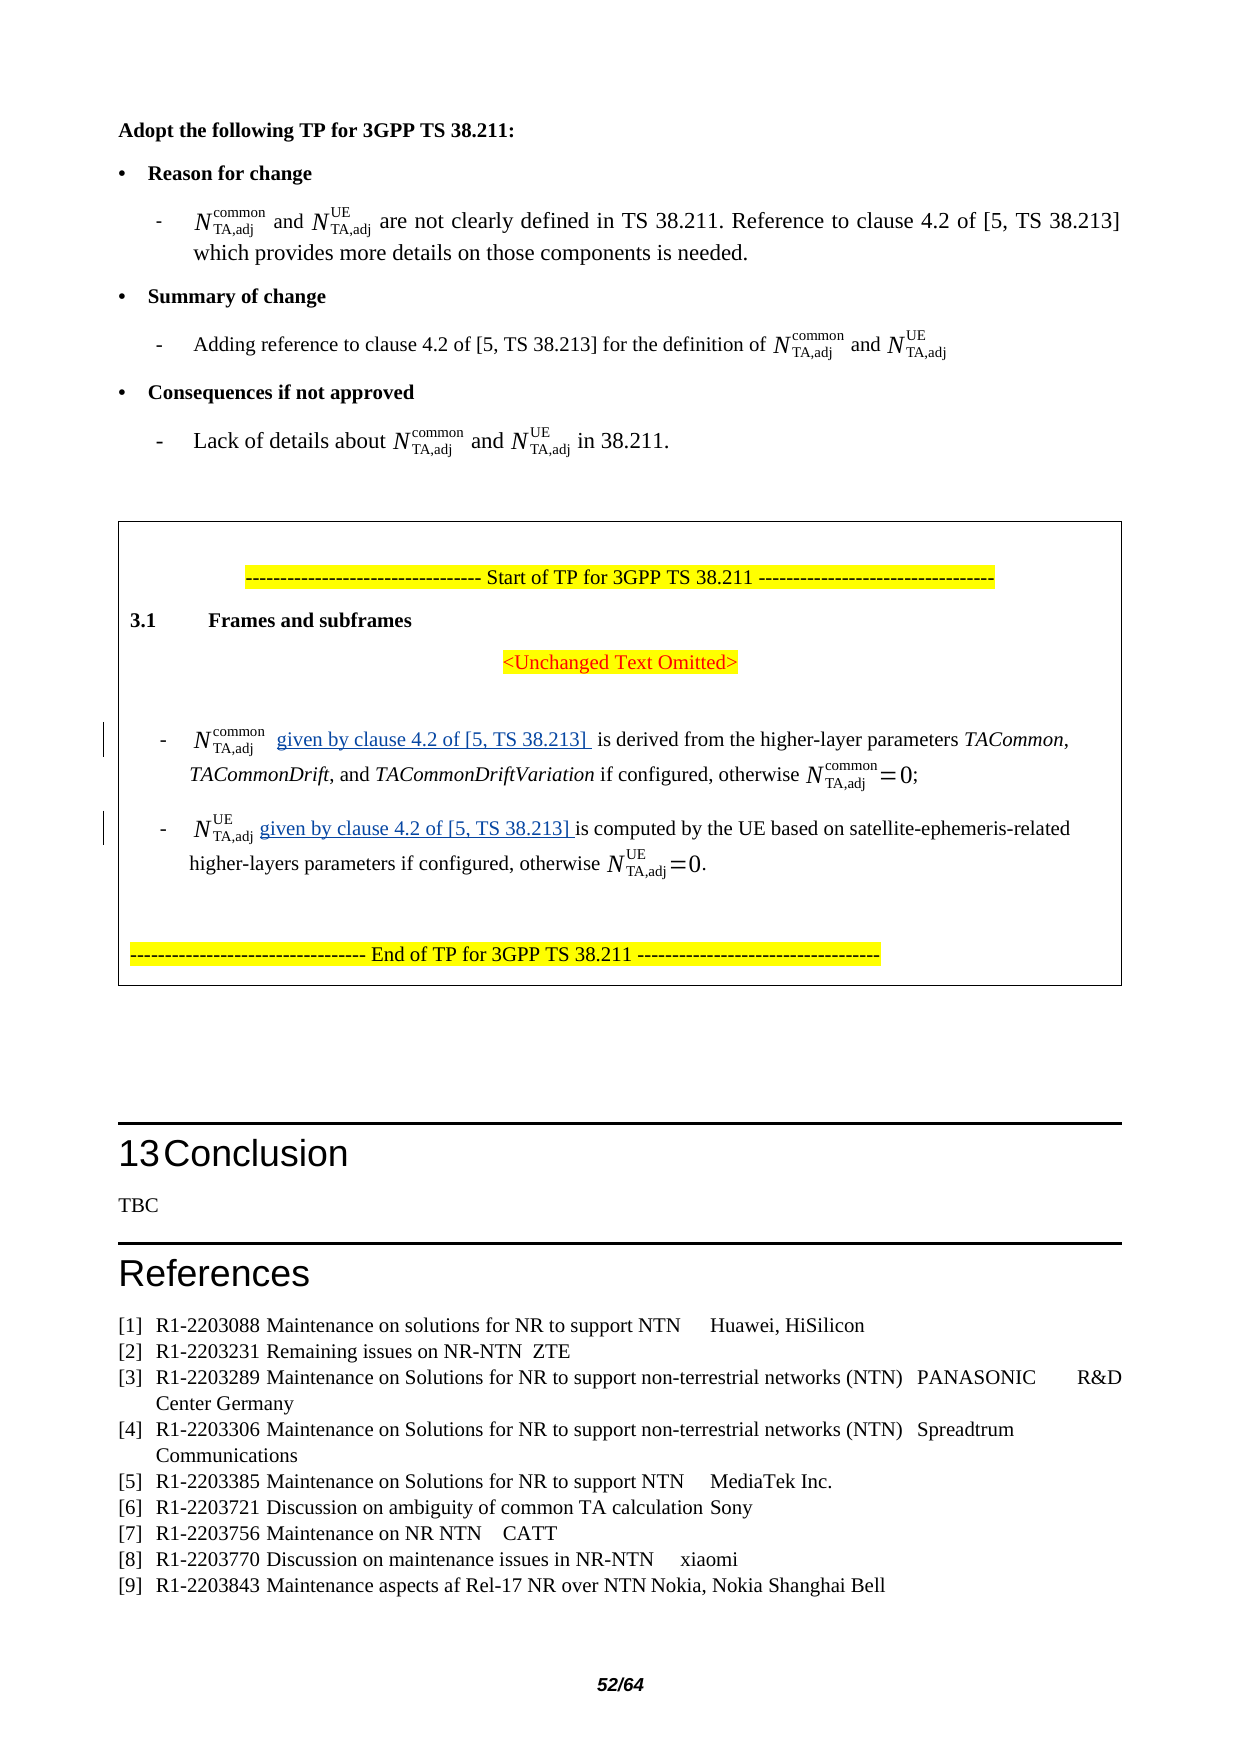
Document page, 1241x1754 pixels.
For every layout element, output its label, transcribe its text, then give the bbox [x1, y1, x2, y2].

list Adding reference to clause 4.2 of [5, TS 38.213] for the definition of and [156, 327, 1122, 361]
subtitle Conclusion [118, 1125, 1122, 1174]
text • Consequences if not approved [118, 380, 1122, 404]
list and are not clearly defined in TS 38.211. Reference to clause 4.2 of [5, TS 38.213] which provides more details on those components is needed. [156, 204, 1122, 265]
text Adopt the following TP for 3GPP TS 38.211: [118, 118, 1122, 142]
table_header ---------------------------------- Start of TP for 3GPP TS 38.211 ---------------------------------- 3.1 Frames and subframes <Unchanged Text Omitted> - is derived from the higher-layer parameters TACommon, TACommonDrift, and TACommonDriftVariation if configured, otherwise ; - is computed by the UE based on satellite-ephemeris-related higher-layers parameters if configured, otherwise . ---------------------------------- End of TP for 3GPP TS 38.211 ----------------------------------- [119, 522, 1121, 985]
list Lack of details about and in 38.211. [156, 423, 1122, 458]
text • Summary of change [118, 284, 1122, 308]
text TBC [118, 1193, 1122, 1217]
text • Reason for change [118, 161, 1122, 185]
